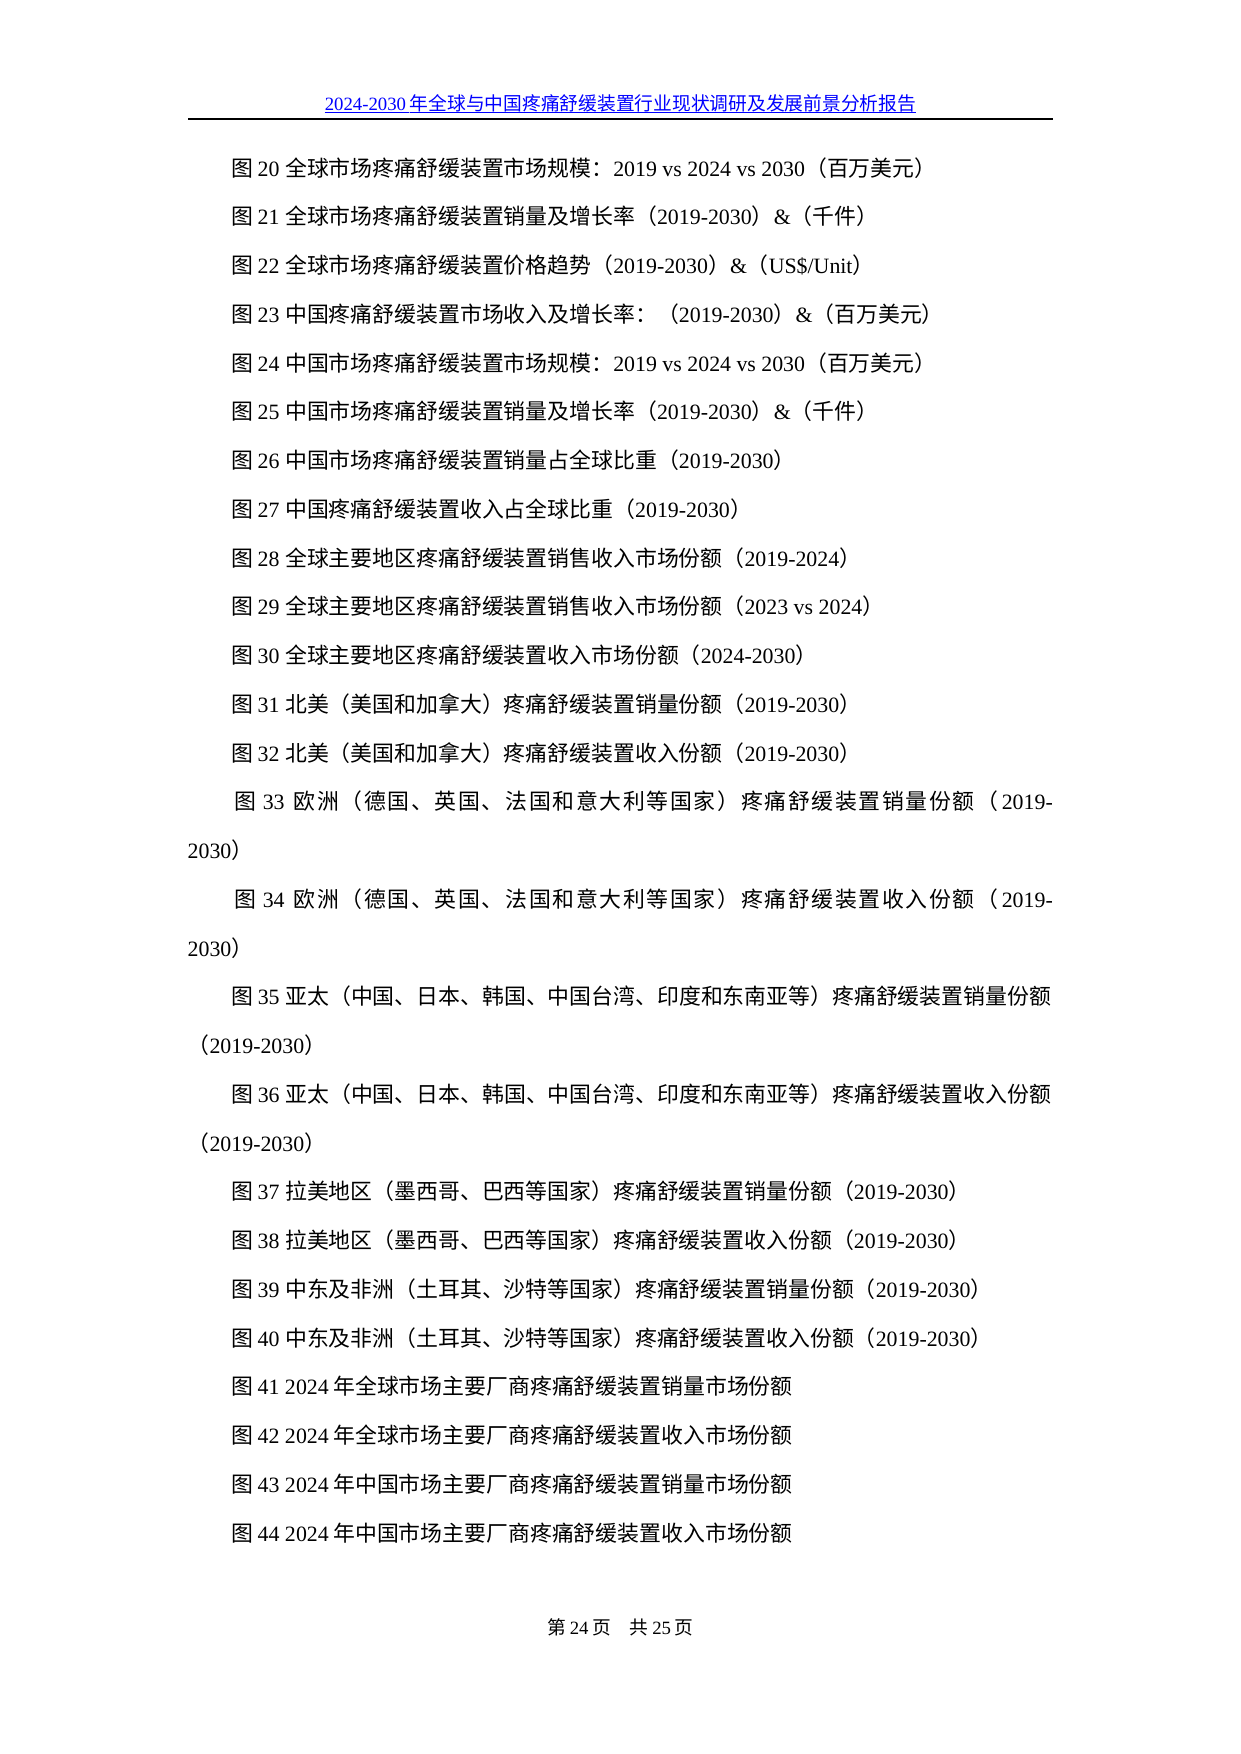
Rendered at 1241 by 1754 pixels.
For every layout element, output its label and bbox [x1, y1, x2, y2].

text [187, 150, 1053, 1548]
